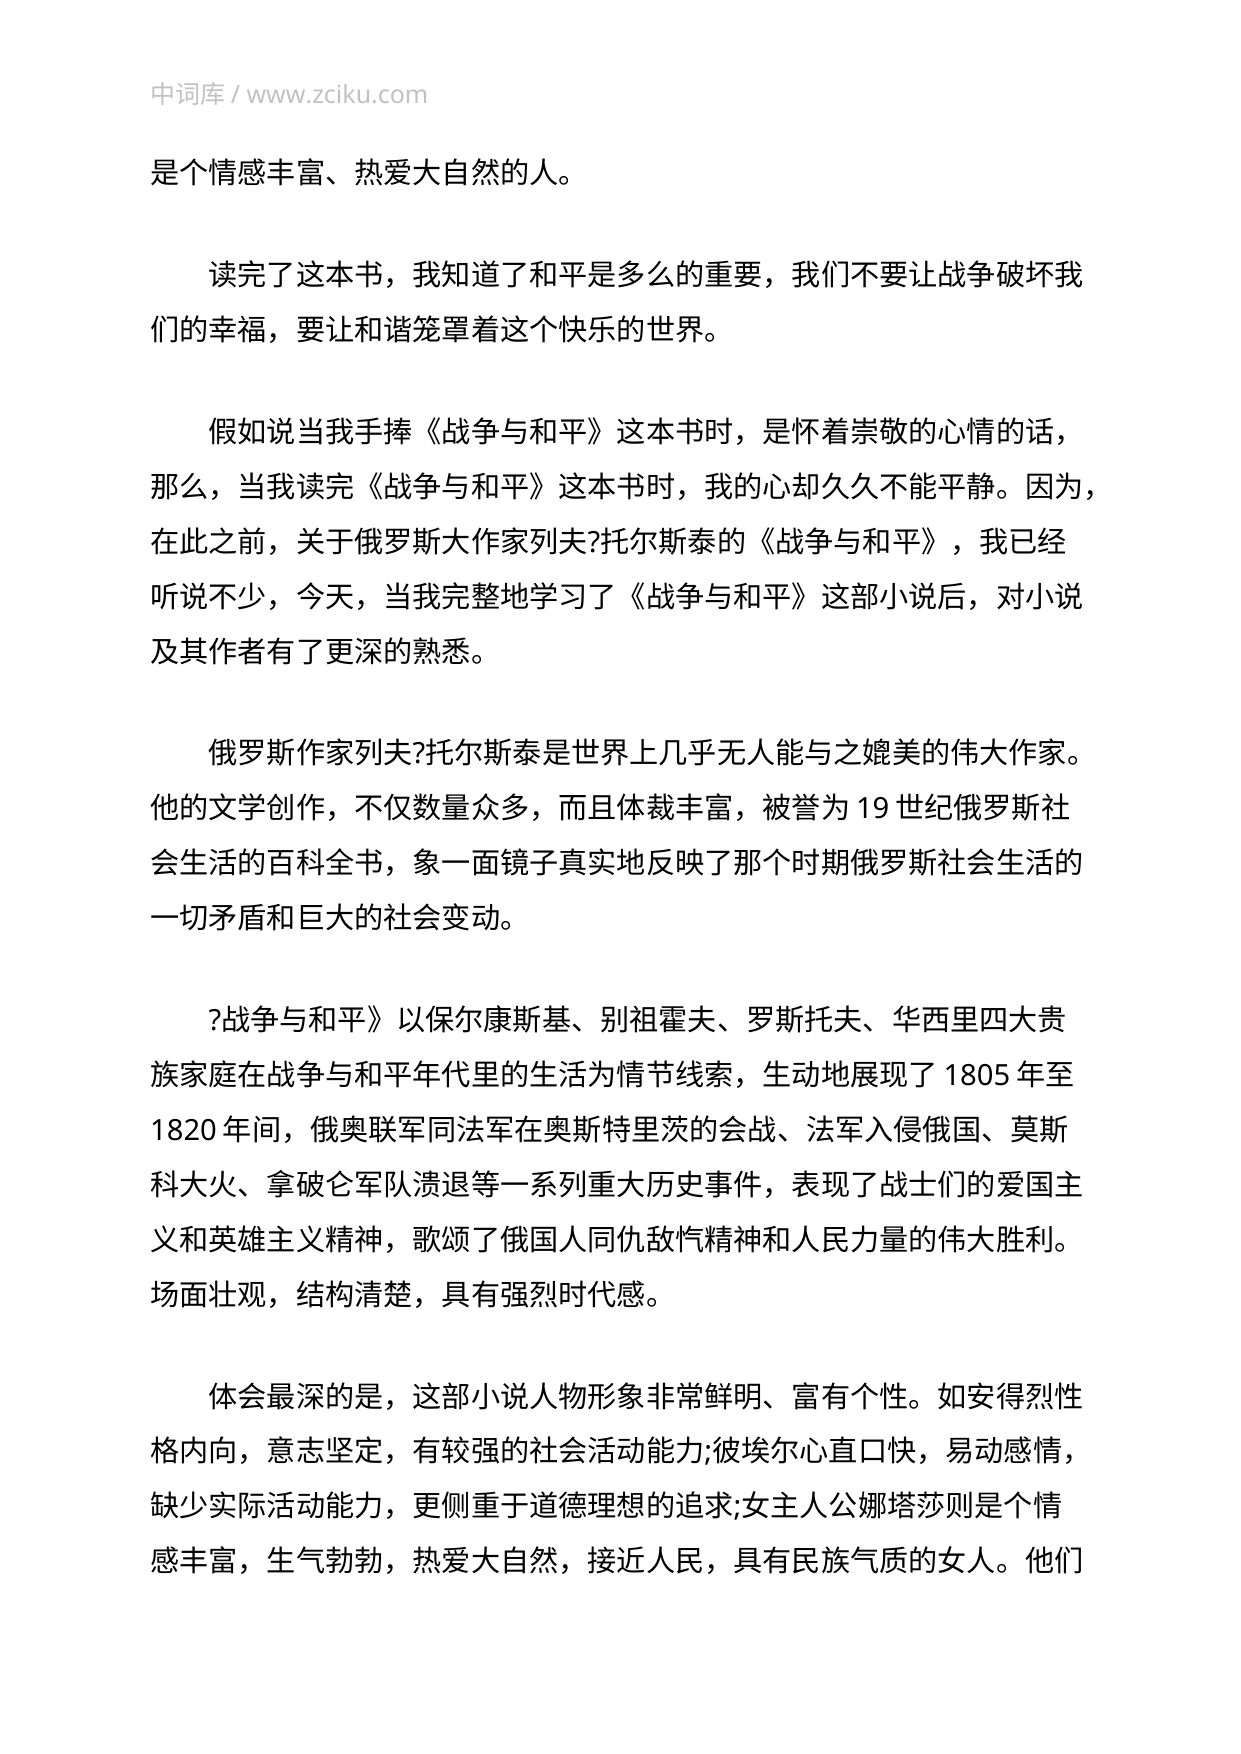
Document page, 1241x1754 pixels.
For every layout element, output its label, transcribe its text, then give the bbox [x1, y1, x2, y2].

text 俄罗斯作家列夫?托尔斯泰是世界上几乎无人能与之媲美的伟大作家。他的文学创作，不仅数量众多，而且体裁丰富，被誉为19世纪俄罗斯社会生活的百科全书，象一面镜子真实地反映了那个时期俄罗斯社会生活的一切矛盾和巨大的社会变动。 [150, 730, 1090, 937]
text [150, 1373, 1090, 1580]
text ?战争与和平》以保尔康斯基、别祖霍夫、罗斯托夫、华西里四大贵族家庭在战争与和平年代里的生活为情节线索，生动地展现了1805年至1820年间，俄奥联军同法军在奥斯特里茨的会战、法军入侵俄国、莫斯科大火、拿破仑军队溃退等一系列重大历史事件，表现了战士们的爱国主义和英雄主义精神，歌颂了俄国人同仇敌忾精神和人民力量的伟大胜利。场面壮观，结构清楚，具有强烈时代感。 [150, 997, 1090, 1314]
text 读完了这本书，我知道了和平是多么的重要，我们不要让战争破坏我们的幸福，要让和谐笼罩着这个快乐的世界。 [150, 252, 1090, 349]
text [150, 150, 1090, 192]
text 假如说当我手捧《战争与和平》这本书时，是怀着崇敬的心情的话，那么，当我读完《战争与和平》这本书时，我的心却久久不能平静。因为，在此之前，关于俄罗斯大作家列夫?托尔斯泰的《战争与和平》，我已经听说不少，今天，当我完整地学习了《战争与和平》这部小说后，对小说及其作者有了更深的熟悉。 [150, 408, 1090, 670]
